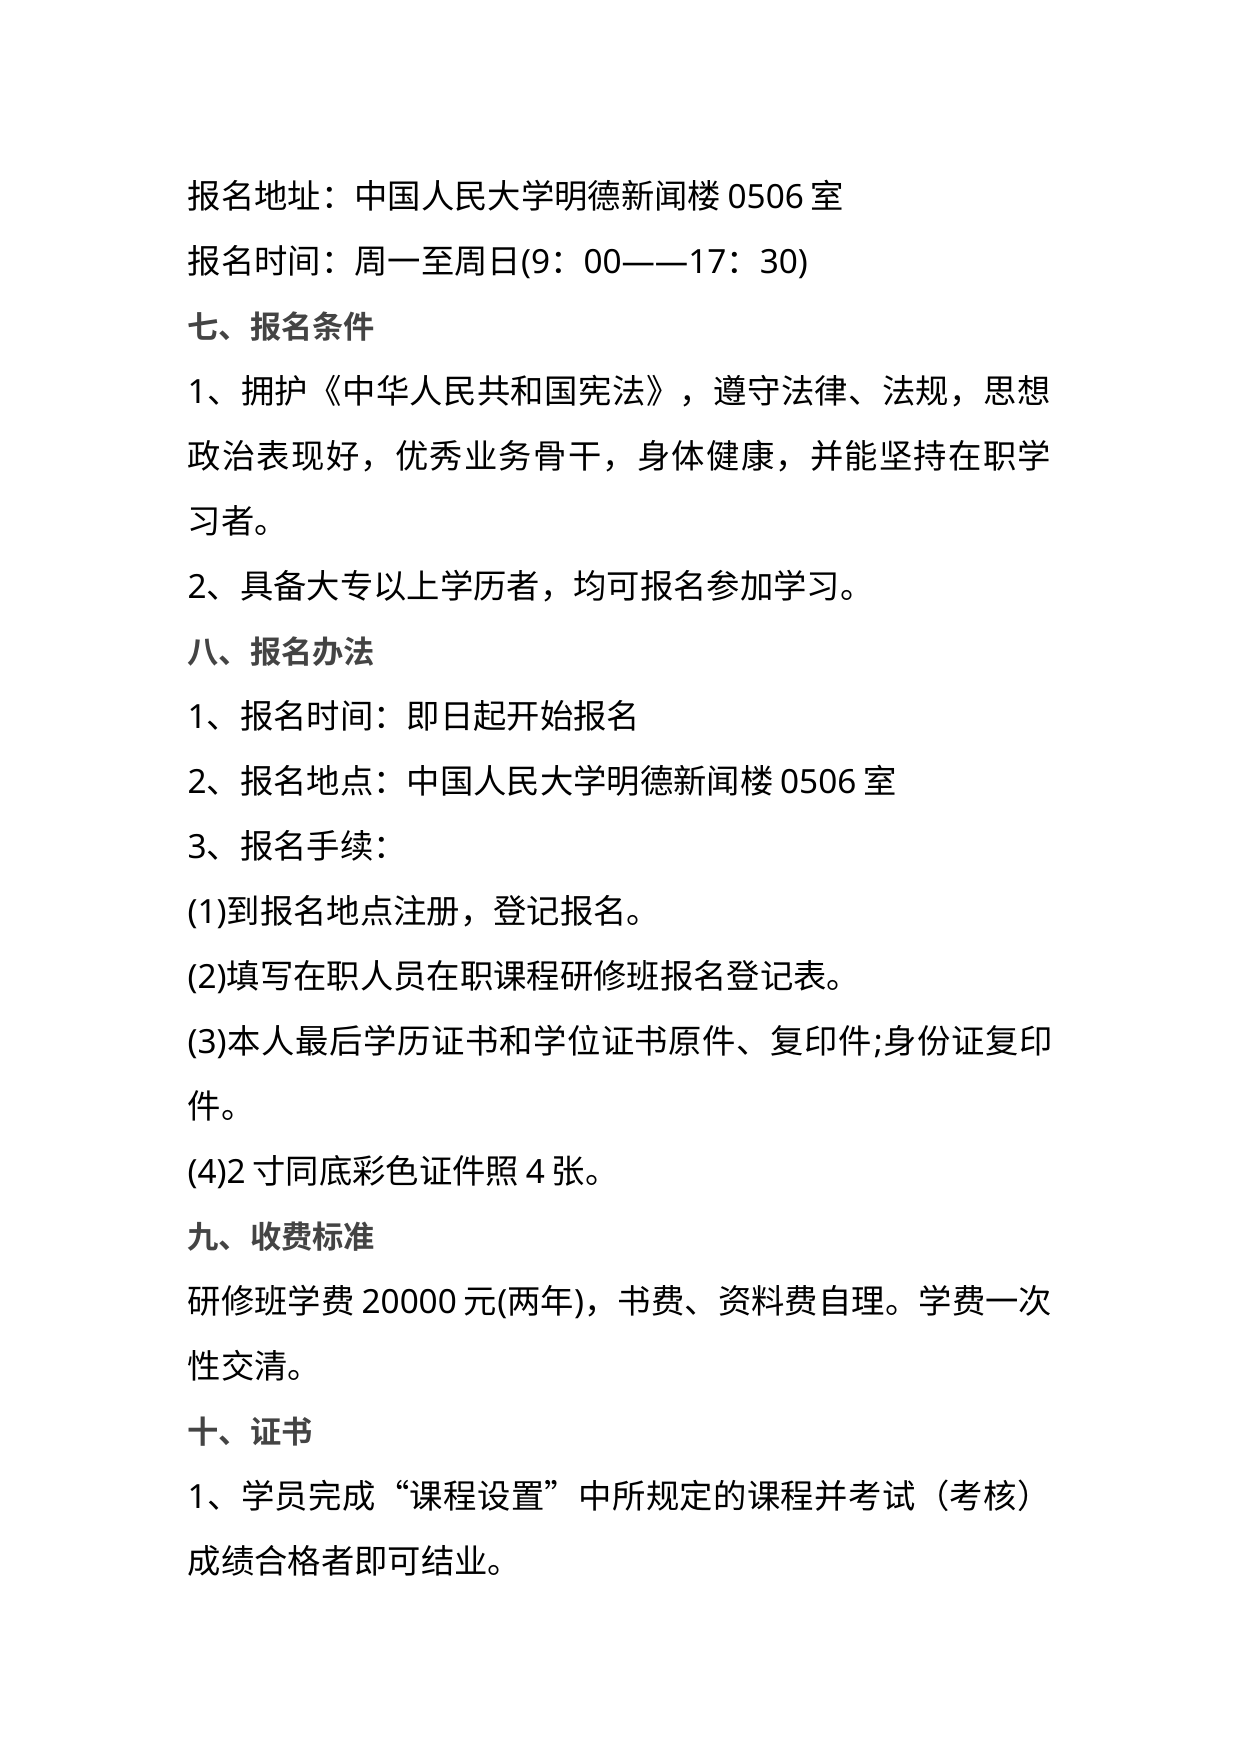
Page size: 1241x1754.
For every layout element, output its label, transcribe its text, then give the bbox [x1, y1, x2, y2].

text 2、具备大专以上学历者，均可报名参加学习。 [187, 552, 1053, 617]
text 1、报名时间：即日起开始报名 [187, 682, 1053, 747]
text 3、报名手续： [187, 812, 1053, 877]
text (1)到报名地点注册，登记报名。 [187, 877, 1053, 942]
text 报名时间：周一至周日(9：00——17：30) [187, 227, 1053, 292]
text (3)本人最后学历证书和学位证书原件、复印件;身份证复印件。 [187, 1007, 1053, 1137]
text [187, 1462, 1053, 1592]
text 十、证书 [187, 1397, 1053, 1462]
text 七、报名条件 [187, 292, 1053, 357]
text (4)2寸同底彩色证件照4张。 [187, 1137, 1053, 1202]
text 报名地址：中国人民大学明德新闻楼0506室 [187, 162, 1053, 227]
text 八、报名办法 [187, 617, 1053, 682]
text 1、拥护《中华人民共和国宪法》，遵守法律、法规，思想政治表现好，优秀业务骨干，身体健康，并能坚持在职学习者。 [187, 357, 1053, 552]
text (2)填写在职人员在职课程研修班报名登记表。 [187, 942, 1053, 1007]
text 九、收费标准 [187, 1202, 1053, 1267]
text 研修班学费20000元(两年)，书费、资料费自理。学费一次性交清。 [187, 1267, 1053, 1397]
text 2、报名地点：中国人民大学明德新闻楼0506室 [187, 747, 1053, 812]
